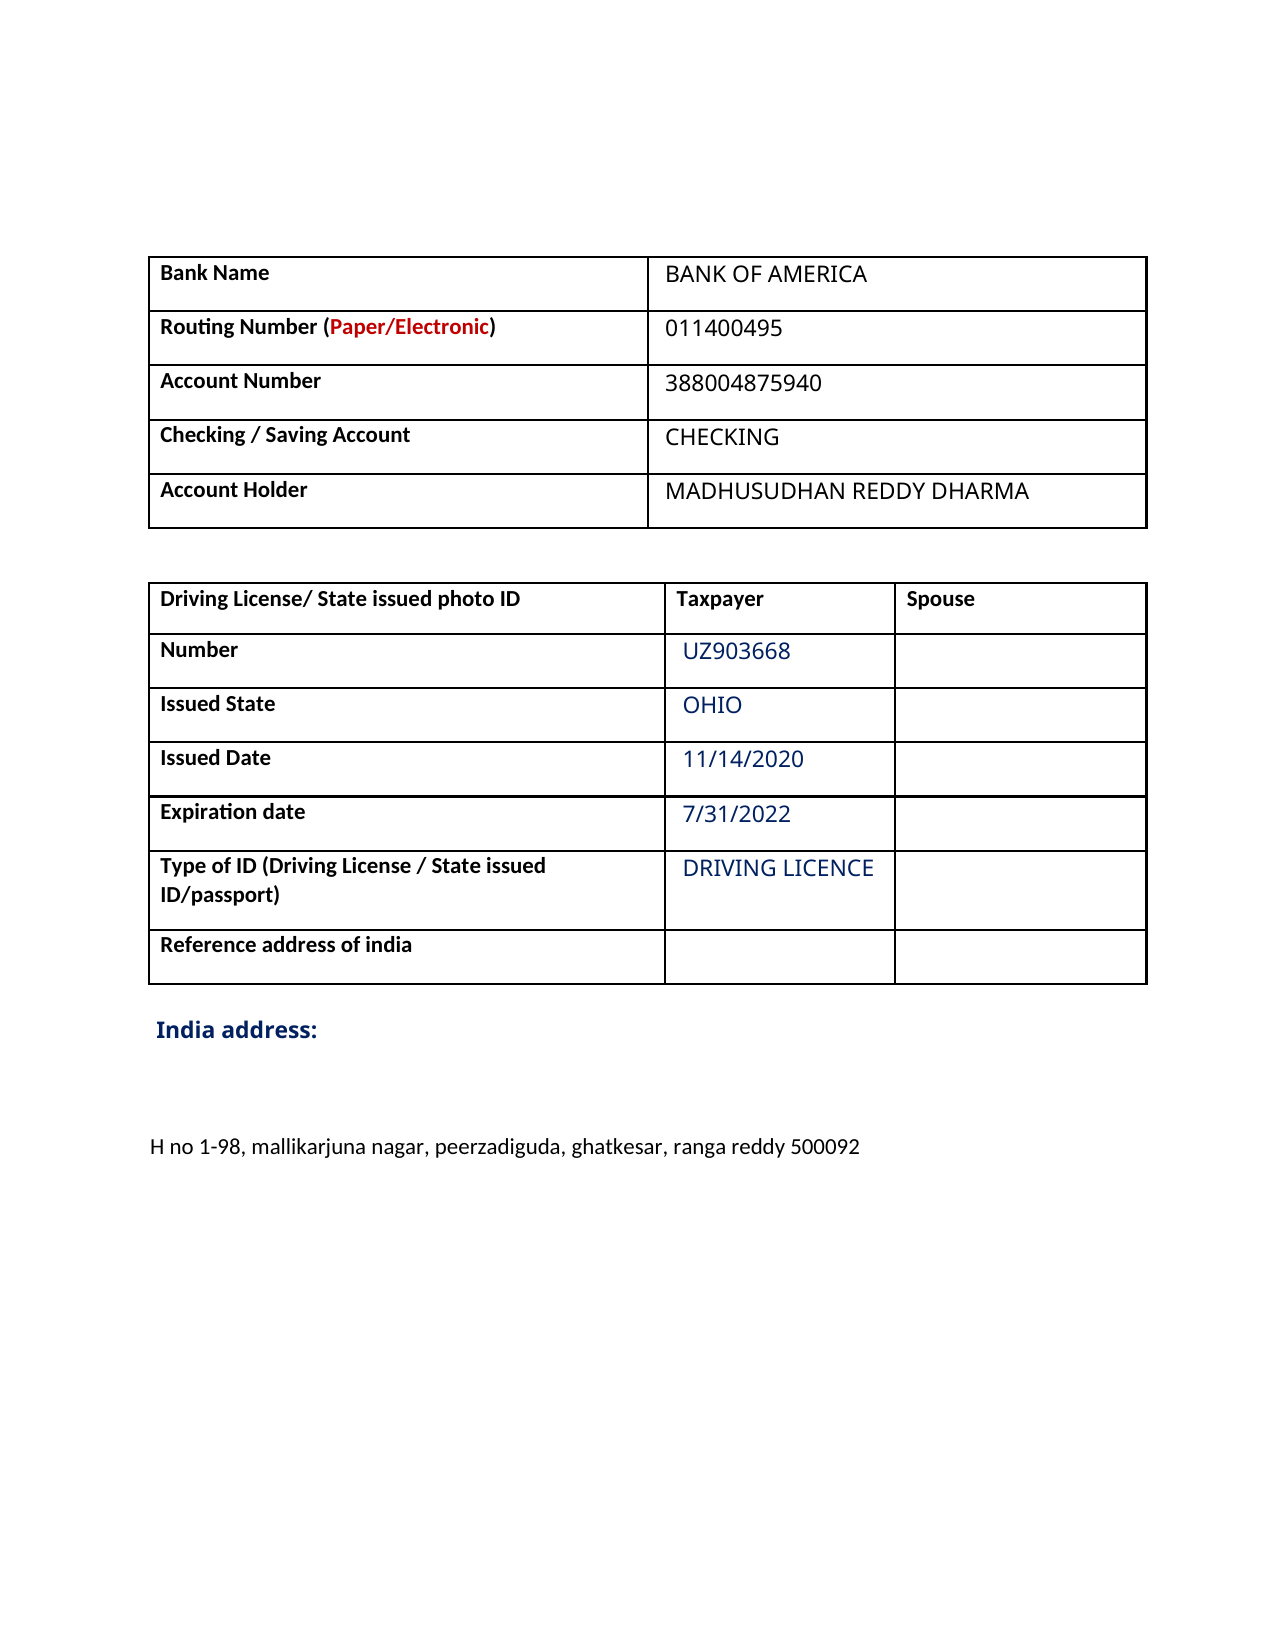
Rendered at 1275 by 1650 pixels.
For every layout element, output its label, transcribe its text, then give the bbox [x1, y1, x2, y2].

table_cell OHIO [666, 689, 894, 741]
table_cell Number [150, 635, 664, 687]
table_header Spouse [896, 584, 1145, 633]
table_cell Account Holder [150, 475, 647, 527]
table_cell 011400495 [649, 312, 1145, 364]
table_cell Issued State [150, 689, 664, 741]
table_cell 11/14/2020 [666, 743, 894, 795]
table_header Bank Name [150, 258, 647, 310]
table_cell CHECKING [649, 421, 1145, 473]
table_cell MADHUSUDHAN REDDY DHARMA [649, 475, 1145, 527]
table_cell [896, 798, 1145, 849]
table_header BANK OF AMERICA [649, 258, 1145, 310]
table_cell UZ903668 [666, 635, 894, 687]
table_cell [896, 852, 1145, 928]
table_cell Expiration date [150, 798, 664, 849]
table_cell [666, 931, 894, 983]
table_cell [896, 689, 1145, 741]
text H no 1-98, mallikarjuna nagar, peerzadiguda, ghatkesar, ranga reddy 500092 [150, 1132, 1125, 1160]
table_cell DRIVING LICENCE [666, 852, 894, 928]
table_cell 7/31/2022 [666, 798, 894, 849]
table_header Taxpayer [666, 584, 894, 633]
table_header Driving License/ State issued photo ID [150, 584, 664, 633]
table_cell Reference address of india [150, 931, 664, 983]
table_cell Checking / Saving Account [150, 421, 647, 473]
table_cell [896, 743, 1145, 795]
table_cell Type of ID (Driving License / State issued ID/passport) [150, 852, 664, 928]
table_cell Issued Date [150, 743, 664, 795]
table_cell 388004875940 [649, 366, 1145, 418]
text India address: [150, 1014, 1125, 1045]
table_cell [896, 931, 1145, 983]
table_cell [896, 635, 1145, 687]
table_cell Account Number [150, 366, 647, 418]
table_cell Routing Number (Paper/Electronic) [150, 312, 647, 364]
